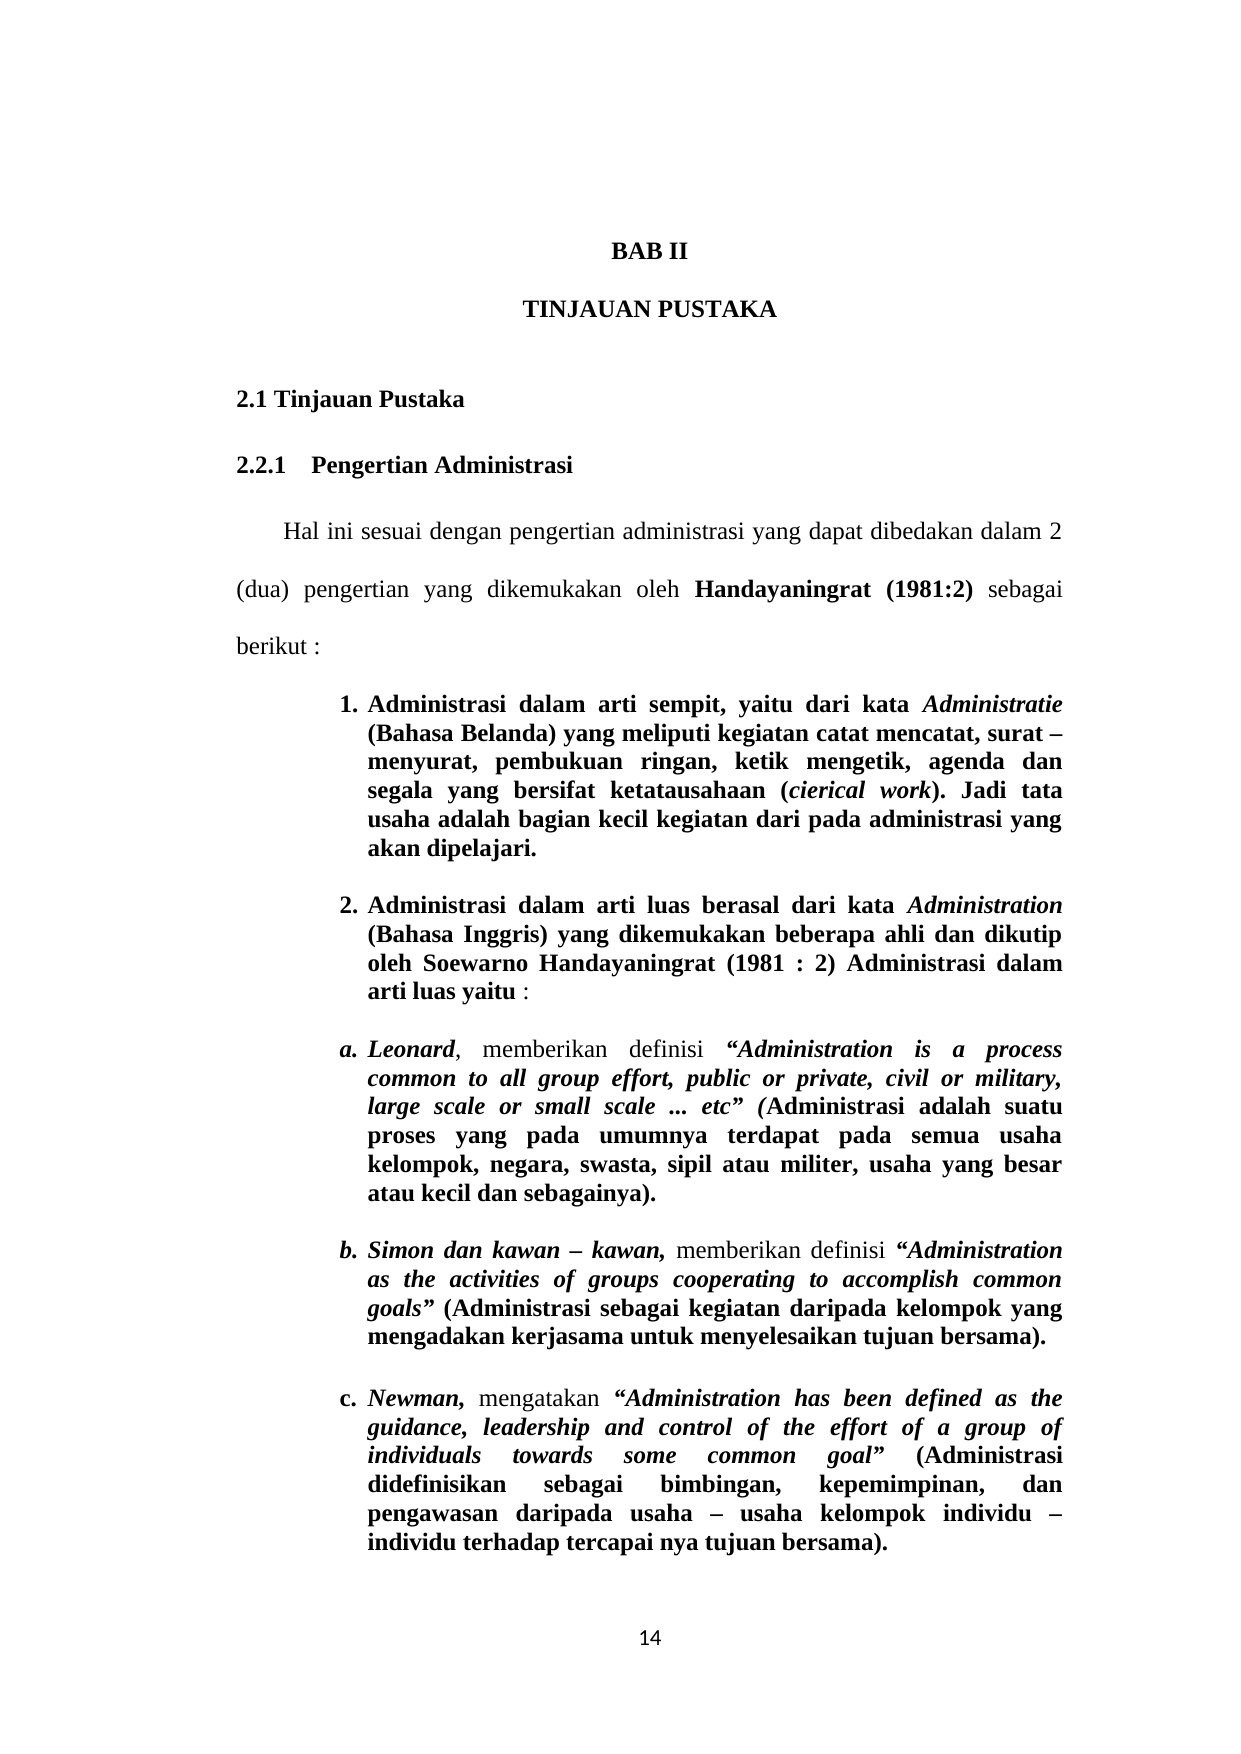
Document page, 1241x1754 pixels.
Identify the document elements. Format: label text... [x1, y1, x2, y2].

list Simon dan kawan – kawan, memberikan definisi “Administration as the activities of groups cooperating to accomplish common goals” (Administrasi sebagai kegiatan daripada kelompok yang mengadakan kerjasama untuk menyelesaikan tujuan bersama). [339, 1235, 1063, 1350]
text Hal ini sesuai dengan pengertian administrasi yang dapat dibedakan dalam 2 (dua) pengertian yang dikemukakan oleh Handayaningrat (1981:2) sebagai berikut : [236, 516, 1063, 660]
list Tinjauan Pustaka [236, 384, 1063, 413]
text BAB II [236, 236, 1063, 265]
list Administrasi dalam arti luas berasal dari kata Administration (Bahasa Inggris) yang dikemukakan beberapa ahli dan dikutip oleh Soewarno Handayaningrat (1981 : 2) Administrasi dalam arti luas yaitu : [339, 890, 1063, 1005]
text TINJAUAN PUSTAKA [236, 294, 1063, 322]
list Newman, mengatakan “Administration has been defined as the guidance, leadership and control of the effort of a group of individuals towards some common goal” (Administrasi didefinisikan sebagai bimbingan, kepemimpinan, dan pengawasan daripada usaha – usaha kelompok individu – individu terhadap tercapai nya tujuan bersama). [339, 1383, 1063, 1556]
list Leonard, memberikan definisi “Administration is a process common to all group effort, public or private, civil or military, large scale or small scale ... etc” (Administrasi adalah suatu proses yang pada umumnya terdapat pada semua usaha kelompok, negara, swasta, sipil atau militer, usaha yang besar atau kecil dan sebagainya). [339, 1034, 1063, 1206]
list Administrasi dalam arti sempit, yaitu dari kata Administratie (Bahasa Belanda) yang meliputi kegiatan catat mencatat, surat – menyurat, pembukuan ringan, ketik mengetik, agenda dan segala yang bersifat ketatausahaan (cierical work). Jadi tata usaha adalah bagian kecil kegiatan dari pada administrasi yang akan dipelajari. [339, 689, 1063, 861]
list Pengertian Administrasi [236, 450, 1063, 479]
